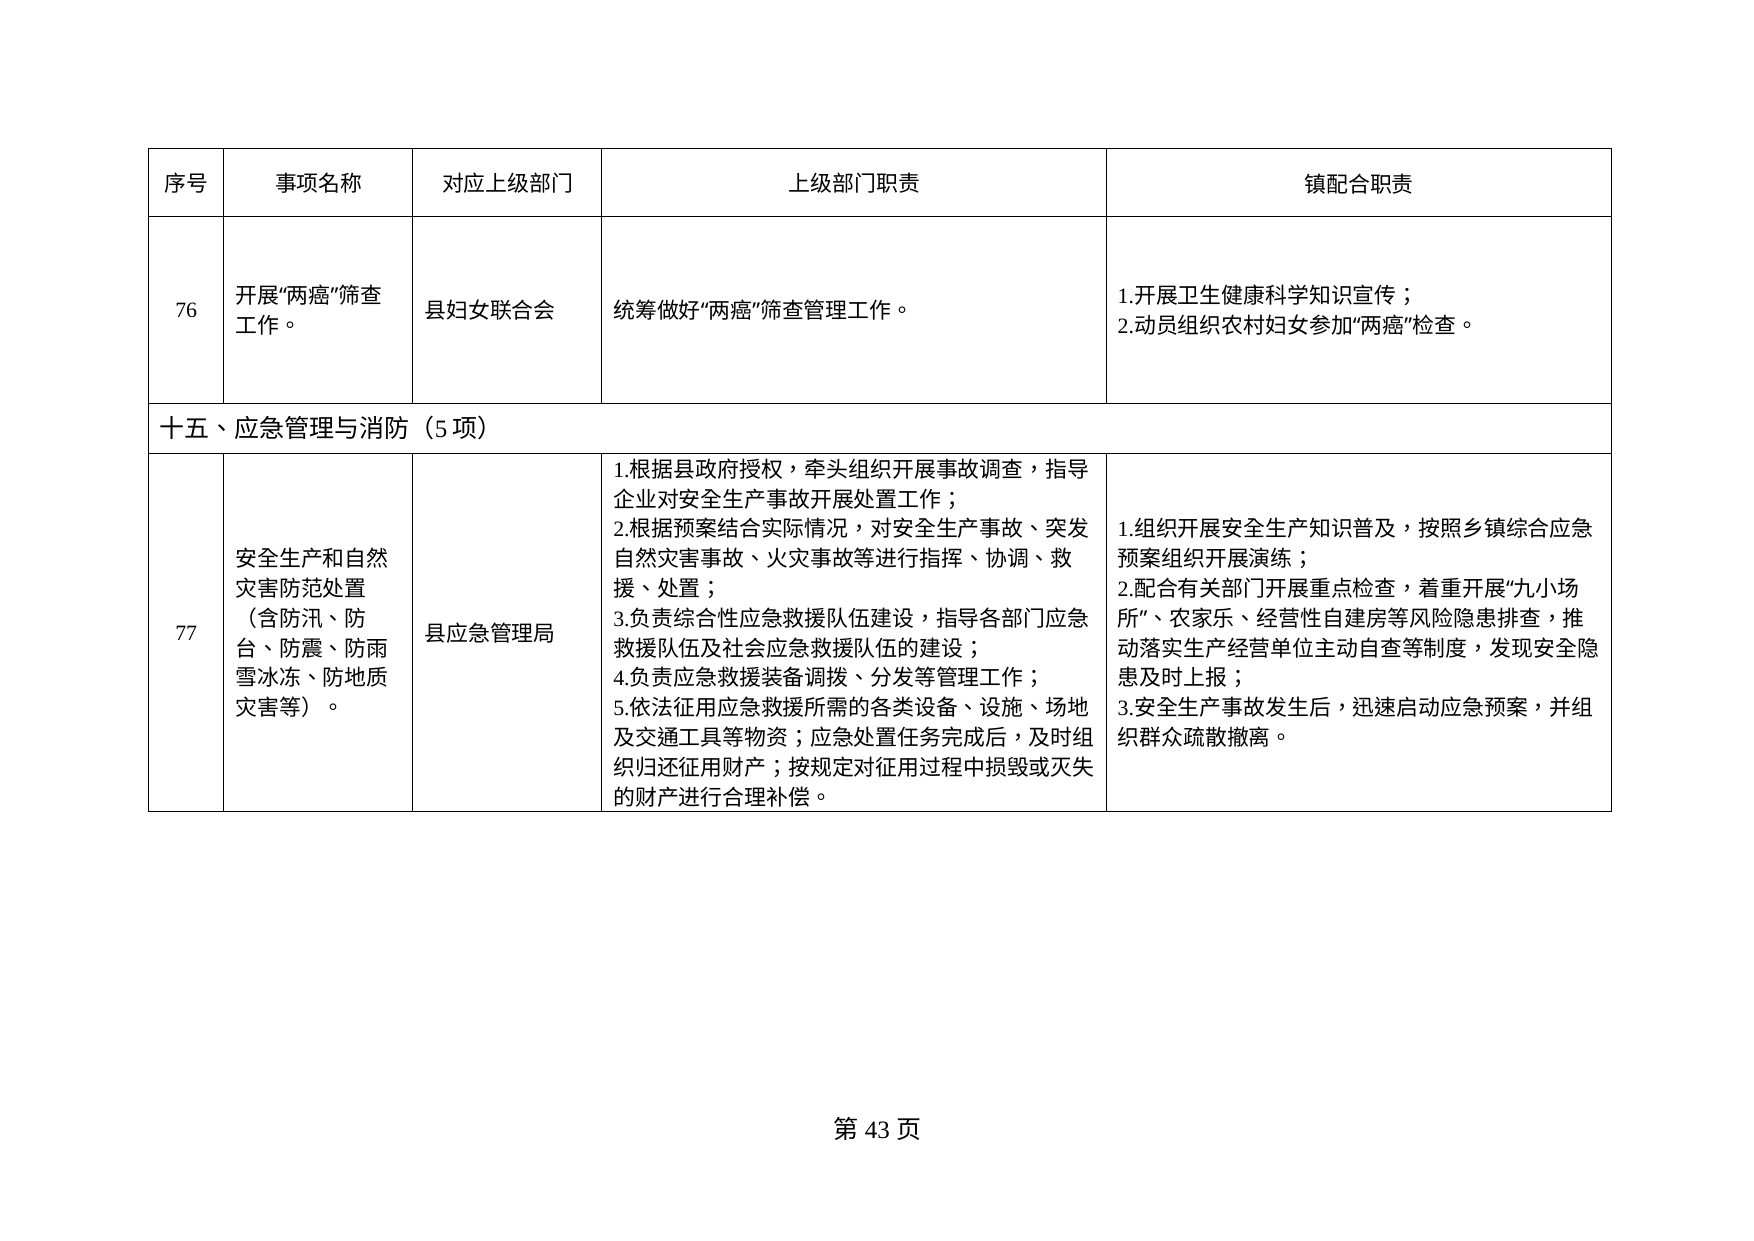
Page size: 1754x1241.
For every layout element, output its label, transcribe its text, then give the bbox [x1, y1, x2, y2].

table_cell 77 [149, 454, 223, 811]
table_header 对应上级部门 [413, 149, 601, 216]
table_cell 1.开展卫生健康科学知识宣传； 2.动员组织农村妇女参加“两癌”检查。 [1107, 217, 1611, 403]
table_header 上级部门职责 [602, 149, 1106, 216]
table_cell 县应急管理局 [413, 454, 601, 811]
table_cell 1.根据县政府授权，牵头组织开展事故调查，指导企业对安全生产事故开展处置工作； 2.根据预案结合实际情况，对安全生产事故、突发自然灾害事故、火灾事故等进行指挥、协调、救援、处置； 3.负责综合性应急救援队伍建设，指导各部门应急救援队伍及社会应急救援队伍的建设； 4.负责应急救援装备调拨、分发等管理工作； 5.依法征用应急救援所需的各类设备、设施、场地及交通工具等物资；应急处置任务完成后，及时组织归还征用财产；按规定对征用过程中损毁或灭失的财产进行合理补偿。 [602, 454, 1106, 811]
table_cell 安全生产和自然灾害防范处置（含防汛、防台、防震、防雨雪冰冻、防地质灾害等）。 [224, 454, 412, 811]
table_header 事项名称 [224, 149, 412, 216]
table_header 序号 [149, 149, 223, 216]
table_cell 统筹做好“两癌”筛查管理工作。 [602, 217, 1106, 403]
table_cell 县妇女联合会 [413, 217, 601, 403]
table_cell 76 [149, 217, 223, 403]
table_cell 开展“两癌”筛查工作。 [224, 217, 412, 403]
table_cell 十五、应急管理与消防（5项） [149, 404, 1611, 453]
table_cell 1.组织开展安全生产知识普及，按照乡镇综合应急预案组织开展演练； 2.配合有关部门开展重点检查，着重开展“九小场所”、农家乐、经营性自建房等风险隐患排查，推动落实生产经营单位主动自查等制度，发现安全隐患及时上报； 3.安全生产事故发生后，迅速启动应急预案，并组织群众疏散撤离。 [1107, 454, 1611, 811]
table_header 镇配合职责 [1107, 149, 1611, 216]
